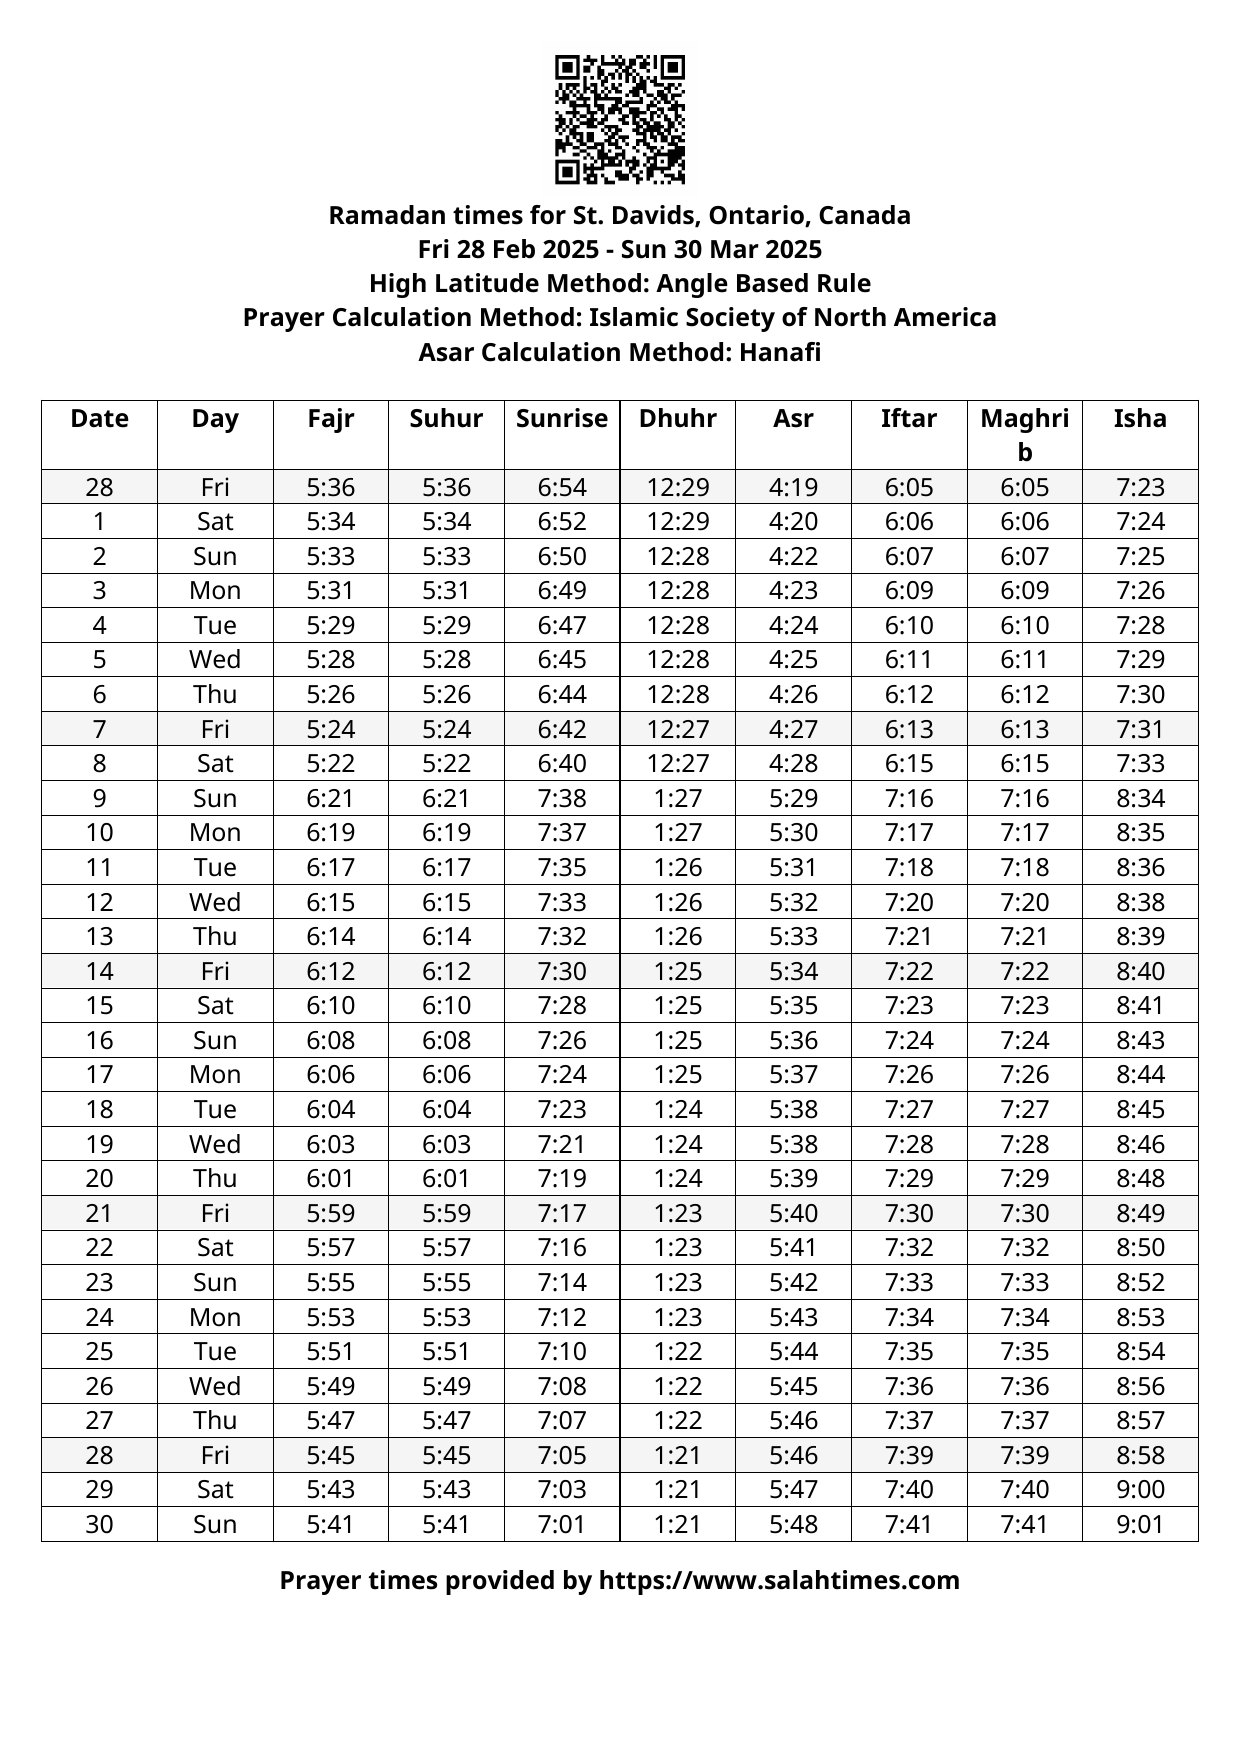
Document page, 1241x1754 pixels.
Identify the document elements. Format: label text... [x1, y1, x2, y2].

table_cell 1:23 [621, 1196, 735, 1229]
table_cell 12:27 [621, 746, 735, 780]
table_cell 7:26 [852, 1058, 967, 1091]
table_cell 4:22 [736, 539, 851, 572]
table_cell 7:16 [852, 781, 967, 814]
table_cell 7:23 [505, 1092, 619, 1126]
text Prayer Calculation Method: Islamic Society of North America [42, 300, 1198, 334]
table_cell 5:51 [389, 1334, 504, 1368]
table_cell 5:46 [736, 1404, 851, 1437]
table_cell 7:23 [1083, 470, 1198, 503]
table_cell 5:32 [736, 885, 851, 918]
table_cell 7:33 [852, 1265, 967, 1299]
table_cell 17 [42, 1058, 157, 1091]
table_cell 7:37 [852, 1404, 967, 1437]
table_cell 25 [42, 1334, 157, 1368]
table_header Asr [736, 401, 851, 469]
table_cell 2 [42, 539, 157, 572]
table_cell 7:30 [852, 1196, 967, 1229]
table_cell 5:22 [274, 746, 388, 780]
table_cell 5:42 [736, 1265, 851, 1299]
table_cell 1:27 [621, 781, 735, 814]
table_cell 5:57 [389, 1231, 504, 1264]
table_cell 7:28 [968, 1127, 1082, 1160]
table_cell 1:21 [621, 1473, 735, 1506]
table_cell 5:53 [274, 1300, 388, 1333]
table_cell 7:27 [968, 1092, 1082, 1126]
text Ramadan times for St. Davids, Ontario, Canada [42, 198, 1198, 232]
table_cell 6:45 [505, 643, 619, 676]
table_header Suhur [389, 401, 504, 469]
table_cell 8:53 [1083, 1300, 1198, 1333]
table_cell Thu [158, 677, 273, 711]
table_cell 7:12 [505, 1300, 619, 1333]
table_cell 5:22 [389, 746, 504, 780]
table_cell 20 [42, 1161, 157, 1195]
table_cell Tue [158, 608, 273, 642]
table_cell 6:21 [274, 781, 388, 814]
table_cell Sun [158, 781, 273, 814]
table_header Day [158, 401, 273, 469]
table_cell 4:28 [736, 746, 851, 780]
table_cell 5:55 [389, 1265, 504, 1299]
table_cell 5:33 [274, 539, 388, 572]
table_header Sunrise [505, 401, 619, 469]
table_cell 1:21 [621, 1438, 735, 1472]
table_cell 9:01 [1083, 1507, 1198, 1541]
table_cell 7:34 [852, 1300, 967, 1333]
table_cell 7:17 [505, 1196, 619, 1229]
table_cell 7:18 [968, 850, 1082, 884]
table_cell Sat [158, 1231, 273, 1264]
table_cell 7:14 [505, 1265, 619, 1299]
table_cell 6:52 [505, 504, 619, 538]
table_cell 7:36 [852, 1369, 967, 1402]
table_cell 5:30 [736, 816, 851, 849]
table_cell Sat [158, 1473, 273, 1506]
table_cell 5:44 [736, 1334, 851, 1368]
table_cell 6:10 [274, 989, 388, 1022]
table_cell 5:33 [389, 539, 504, 572]
table_cell 7:03 [505, 1473, 619, 1506]
table_cell 7:18 [852, 850, 967, 884]
table_cell 8:57 [1083, 1404, 1198, 1437]
table_cell 7:05 [505, 1438, 619, 1472]
table_cell 6:04 [274, 1092, 388, 1126]
table_cell 5:43 [274, 1473, 388, 1506]
table_cell 7:21 [968, 919, 1082, 953]
table_cell 8:56 [1083, 1369, 1198, 1402]
table_cell 6:04 [389, 1092, 504, 1126]
table_cell Sun [158, 1507, 273, 1541]
table_cell 8:46 [1083, 1127, 1198, 1160]
table_cell 7:26 [1083, 574, 1198, 607]
table_cell 7:29 [1083, 643, 1198, 676]
table_header Fajr [274, 401, 388, 469]
table_cell 5:49 [274, 1369, 388, 1402]
table_cell 6:15 [389, 885, 504, 918]
table_cell 8:35 [1083, 816, 1198, 849]
table_cell 8:38 [1083, 885, 1198, 918]
table_cell 8 [42, 746, 157, 780]
table_cell 1:24 [621, 1127, 735, 1160]
table_cell 6:07 [968, 539, 1082, 572]
table_cell 6:15 [968, 746, 1082, 780]
table_cell 5:59 [274, 1196, 388, 1229]
table_cell 6:12 [274, 954, 388, 987]
table_cell 8:48 [1083, 1161, 1198, 1195]
table_cell 7:34 [968, 1300, 1082, 1333]
table_cell 1:26 [621, 919, 735, 953]
table_cell 6:08 [389, 1023, 504, 1057]
table_cell 12:29 [621, 470, 735, 503]
table_cell 1:26 [621, 885, 735, 918]
table_cell 13 [42, 919, 157, 953]
table_cell 7:35 [852, 1334, 967, 1368]
table_cell 6:12 [389, 954, 504, 987]
table_cell 6:49 [505, 574, 619, 607]
table_cell 6:17 [389, 850, 504, 884]
table_cell 7:37 [968, 1404, 1082, 1437]
table_cell 7:26 [505, 1023, 619, 1057]
table_cell 7:27 [852, 1092, 967, 1126]
table_cell 22 [42, 1231, 157, 1264]
table_cell Fri [158, 470, 273, 503]
table_cell 11 [42, 850, 157, 884]
table_cell 7:01 [505, 1507, 619, 1541]
table_cell 6:03 [389, 1127, 504, 1160]
table_cell 8:49 [1083, 1196, 1198, 1229]
table_cell 5:29 [389, 608, 504, 642]
table_cell 6:06 [389, 1058, 504, 1091]
table_cell 6:21 [389, 781, 504, 814]
table_cell 5:34 [389, 504, 504, 538]
table_cell 7:32 [968, 1231, 1082, 1264]
table_cell 7:39 [968, 1438, 1082, 1472]
table_cell 7:16 [505, 1231, 619, 1264]
table_cell 5:43 [389, 1473, 504, 1506]
table_cell 7:30 [1083, 677, 1198, 711]
table_header Isha [1083, 401, 1198, 469]
table_cell 8:41 [1083, 989, 1198, 1022]
table_cell 5:43 [736, 1300, 851, 1333]
table_cell 5:59 [389, 1196, 504, 1229]
table_cell 5:24 [389, 712, 504, 745]
table_cell 5:47 [736, 1473, 851, 1506]
table_cell 7:07 [505, 1404, 619, 1437]
table_cell 1:26 [621, 850, 735, 884]
table_cell 4:25 [736, 643, 851, 676]
table_cell 6:09 [968, 574, 1082, 607]
table_cell 4 [42, 608, 157, 642]
table_cell 6:05 [968, 470, 1082, 503]
table_cell 7:40 [852, 1473, 967, 1506]
table_cell 7:29 [852, 1161, 967, 1195]
table_cell 7:33 [505, 885, 619, 918]
table_cell Thu [158, 1161, 273, 1195]
table_cell 4:24 [736, 608, 851, 642]
table_cell 7:39 [852, 1438, 967, 1472]
table_cell 6:50 [505, 539, 619, 572]
table_cell 7:35 [968, 1334, 1082, 1368]
text High Latitude Method: Angle Based Rule [42, 266, 1198, 300]
table_cell 1:23 [621, 1231, 735, 1264]
table_cell 5:47 [274, 1404, 388, 1437]
table_cell 5:29 [274, 608, 388, 642]
table_cell Thu [158, 919, 273, 953]
table_cell 6:54 [505, 470, 619, 503]
table_cell 7:23 [968, 989, 1082, 1022]
table_cell 9:00 [1083, 1473, 1198, 1506]
table_header Maghrib [968, 401, 1082, 469]
table_cell 6:47 [505, 608, 619, 642]
table_cell 6:06 [274, 1058, 388, 1091]
table_cell 6:11 [968, 643, 1082, 676]
table_cell 5:31 [274, 574, 388, 607]
table_cell Wed [158, 1127, 273, 1160]
table_cell 7:24 [505, 1058, 619, 1091]
table_cell 5:36 [389, 470, 504, 503]
picture [542, 41, 699, 198]
table_cell Mon [158, 1058, 273, 1091]
table_cell 7:32 [852, 1231, 967, 1264]
table_cell 5:45 [389, 1438, 504, 1472]
table_cell 5:33 [736, 919, 851, 953]
table_cell Mon [158, 574, 273, 607]
table_cell 6:14 [389, 919, 504, 953]
table_cell 8:34 [1083, 781, 1198, 814]
text Prayer times provided by https://www.salahtimes.com [42, 1563, 1198, 1597]
table_cell 6:10 [389, 989, 504, 1022]
table_cell 4:20 [736, 504, 851, 538]
table_cell 8:58 [1083, 1438, 1198, 1472]
table_cell Tue [158, 1092, 273, 1126]
table_cell 5:38 [736, 1127, 851, 1160]
table_cell 5:48 [736, 1507, 851, 1541]
table_cell 5:38 [736, 1092, 851, 1126]
table_cell 14 [42, 954, 157, 987]
table_cell Wed [158, 1369, 273, 1402]
table_cell 5:31 [736, 850, 851, 884]
table_cell Sun [158, 1023, 273, 1057]
table_cell 19 [42, 1127, 157, 1160]
table_cell 7:20 [852, 885, 967, 918]
table_cell 1:22 [621, 1369, 735, 1402]
table_cell 6:12 [852, 677, 967, 711]
table_cell 26 [42, 1369, 157, 1402]
table_cell 7:21 [505, 1127, 619, 1160]
table_cell 5:35 [736, 989, 851, 1022]
table_cell 7:19 [505, 1161, 619, 1195]
table_cell 12:29 [621, 504, 735, 538]
table_cell 6:13 [852, 712, 967, 745]
table_cell 8:54 [1083, 1334, 1198, 1368]
table_cell 5:26 [274, 677, 388, 711]
table_cell 7:26 [968, 1058, 1082, 1091]
table_cell 7:24 [968, 1023, 1082, 1057]
table_cell 5:46 [736, 1438, 851, 1472]
table_cell 6:07 [852, 539, 967, 572]
table_cell 18 [42, 1092, 157, 1126]
table_cell 7:25 [1083, 539, 1198, 572]
table_cell 7:31 [1083, 712, 1198, 745]
table_cell 5:37 [736, 1058, 851, 1091]
text Fri 28 Feb 2025 - Sun 30 Mar 2025 [42, 232, 1198, 266]
table_cell 6:01 [389, 1161, 504, 1195]
table_cell 3 [42, 574, 157, 607]
table_cell Wed [158, 643, 273, 676]
table_cell 7:10 [505, 1334, 619, 1368]
table_cell Sat [158, 989, 273, 1022]
table_cell 23 [42, 1265, 157, 1299]
table_cell 6:06 [968, 504, 1082, 538]
table_cell 8:40 [1083, 954, 1198, 987]
table_cell 7:16 [968, 781, 1082, 814]
table_cell 12 [42, 885, 157, 918]
table_cell 6:09 [852, 574, 967, 607]
table_cell 7 [42, 712, 157, 745]
table_cell Sat [158, 746, 273, 780]
table_cell 6:13 [968, 712, 1082, 745]
table_cell 6:11 [852, 643, 967, 676]
table_cell 7:41 [968, 1507, 1082, 1541]
table_cell 7:28 [1083, 608, 1198, 642]
table_cell 7:28 [852, 1127, 967, 1160]
table_cell 7:30 [968, 1196, 1082, 1229]
table_cell 5:36 [736, 1023, 851, 1057]
table_cell 7:22 [968, 954, 1082, 987]
table_cell 6:19 [274, 816, 388, 849]
table_cell 5:28 [274, 643, 388, 676]
table_cell 7:30 [505, 954, 619, 987]
table_cell Sun [158, 539, 273, 572]
table_cell Thu [158, 1404, 273, 1437]
table_cell 28 [42, 470, 157, 503]
table_header Dhuhr [621, 401, 735, 469]
table_cell 1:22 [621, 1404, 735, 1437]
table_cell 7:36 [968, 1369, 1082, 1402]
table_cell 5:49 [389, 1369, 504, 1402]
table_cell 9 [42, 781, 157, 814]
table_cell 5:55 [274, 1265, 388, 1299]
table_cell Fri [158, 1438, 273, 1472]
table_cell 8:39 [1083, 919, 1198, 953]
table_cell 6:42 [505, 712, 619, 745]
table_cell 5:47 [389, 1404, 504, 1437]
table_cell 6:15 [852, 746, 967, 780]
table_cell 1:21 [621, 1507, 735, 1541]
table_cell 8:44 [1083, 1058, 1198, 1091]
table_cell 6:19 [389, 816, 504, 849]
table_cell 4:26 [736, 677, 851, 711]
table_cell 7:33 [1083, 746, 1198, 780]
table_cell 21 [42, 1196, 157, 1229]
table_cell 7:24 [852, 1023, 967, 1057]
table_cell 5:24 [274, 712, 388, 745]
table_header Date [42, 401, 157, 469]
table_cell 1:24 [621, 1092, 735, 1126]
table_cell 5:28 [389, 643, 504, 676]
table_cell 6 [42, 677, 157, 711]
table_cell 5:31 [389, 574, 504, 607]
table_cell 5:26 [389, 677, 504, 711]
table_cell 10 [42, 816, 157, 849]
table_cell 27 [42, 1404, 157, 1437]
table_cell 7:17 [852, 816, 967, 849]
table_cell 6:40 [505, 746, 619, 780]
table_cell 7:20 [968, 885, 1082, 918]
table_cell 1 [42, 504, 157, 538]
table_cell 5:39 [736, 1161, 851, 1195]
table_cell 1:24 [621, 1161, 735, 1195]
table_cell 6:14 [274, 919, 388, 953]
table_cell Tue [158, 1334, 273, 1368]
table_cell Fri [158, 1196, 273, 1229]
table_cell 5:29 [736, 781, 851, 814]
table_cell 7:21 [852, 919, 967, 953]
table_cell 5:34 [736, 954, 851, 987]
table_cell 1:25 [621, 954, 735, 987]
table_cell 5:57 [274, 1231, 388, 1264]
table_cell 12:28 [621, 539, 735, 572]
table_cell 12:28 [621, 608, 735, 642]
table_cell 5:53 [389, 1300, 504, 1333]
table_cell 6:08 [274, 1023, 388, 1057]
table_cell 7:35 [505, 850, 619, 884]
table_cell 7:29 [968, 1161, 1082, 1195]
table_cell 8:52 [1083, 1265, 1198, 1299]
table_cell 5:41 [389, 1507, 504, 1541]
table_cell 5:40 [736, 1196, 851, 1229]
table_cell 7:23 [852, 989, 967, 1022]
table_cell 7:41 [852, 1507, 967, 1541]
table_cell 6:06 [852, 504, 967, 538]
table_cell 4:27 [736, 712, 851, 745]
table_cell 7:32 [505, 919, 619, 953]
table_cell 4:23 [736, 574, 851, 607]
table_cell 28 [42, 1438, 157, 1472]
table_cell 4:19 [736, 470, 851, 503]
table_cell 6:17 [274, 850, 388, 884]
table_cell 6:15 [274, 885, 388, 918]
table_cell 6:03 [274, 1127, 388, 1160]
text Asar Calculation Method: Hanafi [42, 334, 1198, 368]
table_cell 15 [42, 989, 157, 1022]
table_cell 12:28 [621, 643, 735, 676]
table_cell Sun [158, 1265, 273, 1299]
table_cell 16 [42, 1023, 157, 1057]
table_cell 5:45 [274, 1438, 388, 1472]
table_cell 6:44 [505, 677, 619, 711]
table_cell 1:25 [621, 1058, 735, 1091]
table_cell Mon [158, 1300, 273, 1333]
table_cell 5:45 [736, 1369, 851, 1402]
table_cell 6:05 [852, 470, 967, 503]
table_cell 1:23 [621, 1265, 735, 1299]
table_cell 7:28 [505, 989, 619, 1022]
table_cell 6:01 [274, 1161, 388, 1195]
table_cell 29 [42, 1473, 157, 1506]
table_cell Tue [158, 850, 273, 884]
table_cell 30 [42, 1507, 157, 1541]
table_cell 12:28 [621, 574, 735, 607]
table_cell 7:33 [968, 1265, 1082, 1299]
table_cell 7:24 [1083, 504, 1198, 538]
table_cell Mon [158, 816, 273, 849]
table_cell 7:37 [505, 816, 619, 849]
table_cell 12:28 [621, 677, 735, 711]
table_cell 1:23 [621, 1300, 735, 1333]
table_cell 6:10 [968, 608, 1082, 642]
table_cell 24 [42, 1300, 157, 1333]
table_cell 5:41 [274, 1507, 388, 1541]
table_cell 7:40 [968, 1473, 1082, 1506]
table_cell 7:17 [968, 816, 1082, 849]
table_cell 1:25 [621, 989, 735, 1022]
table_cell 5:34 [274, 504, 388, 538]
table_header Iftar [852, 401, 967, 469]
table_cell 7:22 [852, 954, 967, 987]
table_cell Fri [158, 954, 273, 987]
table_cell Wed [158, 885, 273, 918]
table_cell Sat [158, 504, 273, 538]
table_cell 8:45 [1083, 1092, 1198, 1126]
table_cell 5:36 [274, 470, 388, 503]
table_cell Fri [158, 712, 273, 745]
table_cell 1:25 [621, 1023, 735, 1057]
table_cell 8:43 [1083, 1023, 1198, 1057]
table_cell 7:08 [505, 1369, 619, 1402]
table_cell 7:38 [505, 781, 619, 814]
table_cell 5:51 [274, 1334, 388, 1368]
table_cell 6:10 [852, 608, 967, 642]
table_cell 8:36 [1083, 850, 1198, 884]
table_cell 8:50 [1083, 1231, 1198, 1264]
table_cell 1:22 [621, 1334, 735, 1368]
table_cell 12:27 [621, 712, 735, 745]
table_cell 6:12 [968, 677, 1082, 711]
table_cell 5 [42, 643, 157, 676]
table_cell 1:27 [621, 816, 735, 849]
table_cell 5:41 [736, 1231, 851, 1264]
